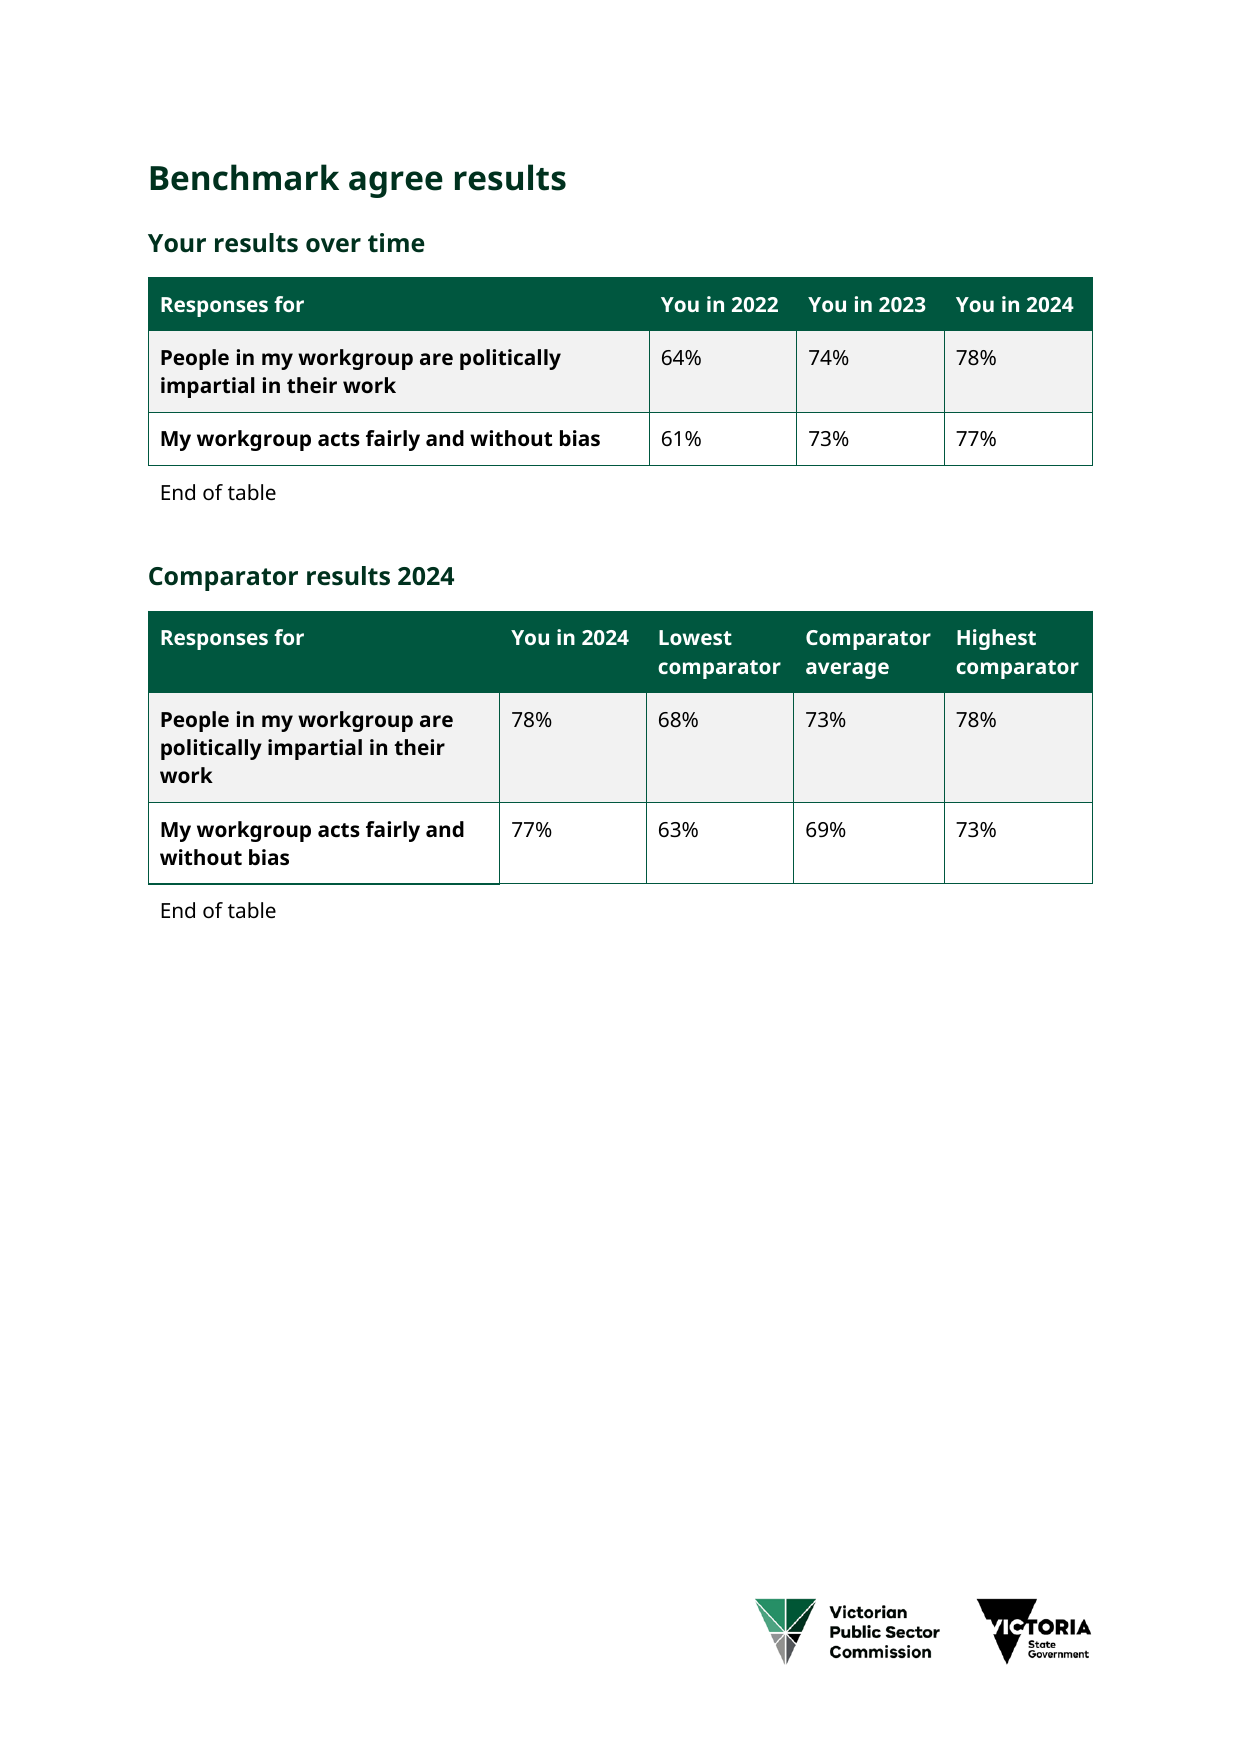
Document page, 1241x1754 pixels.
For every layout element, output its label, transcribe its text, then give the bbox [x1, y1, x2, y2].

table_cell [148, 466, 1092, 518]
subtitle Comparator results 2024 [148, 559, 1092, 593]
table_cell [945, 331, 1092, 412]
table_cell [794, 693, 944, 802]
subtitle Benchmark agree results [148, 154, 1092, 200]
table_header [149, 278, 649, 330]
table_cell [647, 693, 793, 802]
subtitle Your results over time [148, 226, 1092, 260]
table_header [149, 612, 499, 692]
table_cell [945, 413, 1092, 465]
picture [754, 1598, 1093, 1666]
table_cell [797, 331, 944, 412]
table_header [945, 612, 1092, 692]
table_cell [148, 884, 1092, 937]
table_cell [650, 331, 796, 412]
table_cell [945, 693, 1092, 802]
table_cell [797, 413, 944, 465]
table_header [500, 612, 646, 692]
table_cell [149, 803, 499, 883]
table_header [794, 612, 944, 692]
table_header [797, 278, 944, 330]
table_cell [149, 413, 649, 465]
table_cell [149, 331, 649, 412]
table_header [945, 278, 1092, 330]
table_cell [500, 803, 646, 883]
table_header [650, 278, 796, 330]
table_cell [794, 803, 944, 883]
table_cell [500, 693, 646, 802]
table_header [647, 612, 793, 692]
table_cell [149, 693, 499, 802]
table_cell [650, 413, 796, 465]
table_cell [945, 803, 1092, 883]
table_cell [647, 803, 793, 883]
